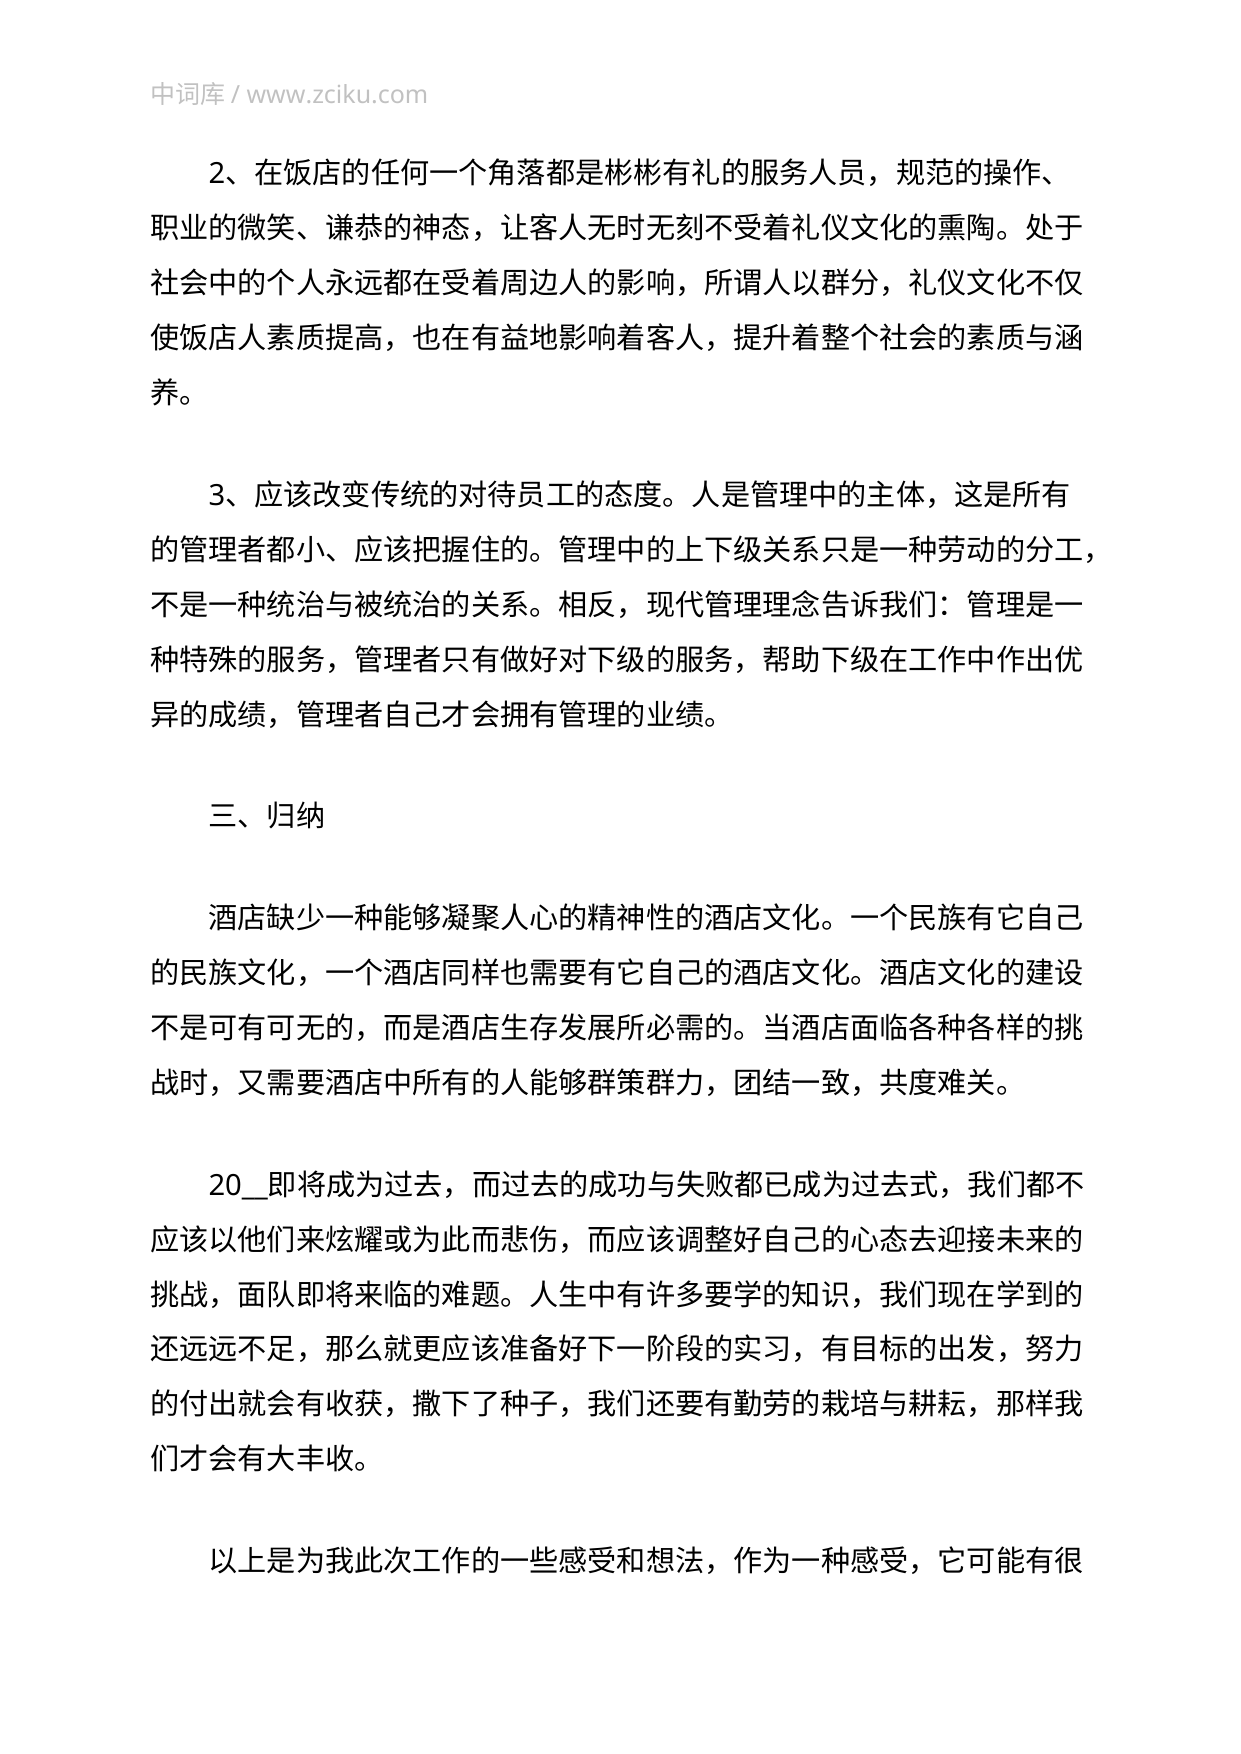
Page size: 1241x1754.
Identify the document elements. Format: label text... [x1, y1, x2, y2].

text 2、在饭店的任何一个角落都是彬彬有礼的服务人员，规范的操作、职业的微笑、谦恭的神态，让客人无时无刻不受着礼仪文化的熏陶。处于社会中的个人永远都在受着周边人的影响，所谓人以群分，礼仪文化不仅使饭店人素质提高，也在有益地影响着客人，提升着整个社会的素质与涵养。 [150, 150, 1090, 412]
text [150, 1537, 1090, 1580]
text 三、归纳 [150, 793, 1090, 835]
text 20__即将成为过去，而过去的成功与失败都已成为过去式，我们都不应该以他们来炫耀或为此而悲伤，而应该调整好自己的心态去迎接未来的挑战，面队即将来临的难题。人生中有许多要学的知识，我们现在学到的还远远不足，那么就更应该准备好下一阶段的实习，有目标的出发，努力的付出就会有收获，撒下了种子，我们还要有勤劳的栽培与耕耘，那样我们才会有大丰收。 [150, 1161, 1090, 1478]
text 3、应该改变传统的对待员工的态度。人是管理中的主体，这是所有的管理者都小、应该把握住的。管理中的上下级关系只是一种劳动的分工，不是一种统治与被统治的关系。相反，现代管理理念告诉我们：管理是一种特殊的服务，管理者只有做好对下级的服务，帮助下级在工作中作出优异的成绩，管理者自己才会拥有管理的业绩。 [150, 471, 1090, 733]
text 酒店缺少一种能够凝聚人心的精神性的酒店文化。一个民族有它自己的民族文化，一个酒店同样也需要有它自己的酒店文化。酒店文化的建设不是可有可无的，而是酒店生存发展所必需的。当酒店面临各种各样的挑战时，又需要酒店中所有的人能够群策群力，团结一致，共度难关。 [150, 895, 1090, 1102]
